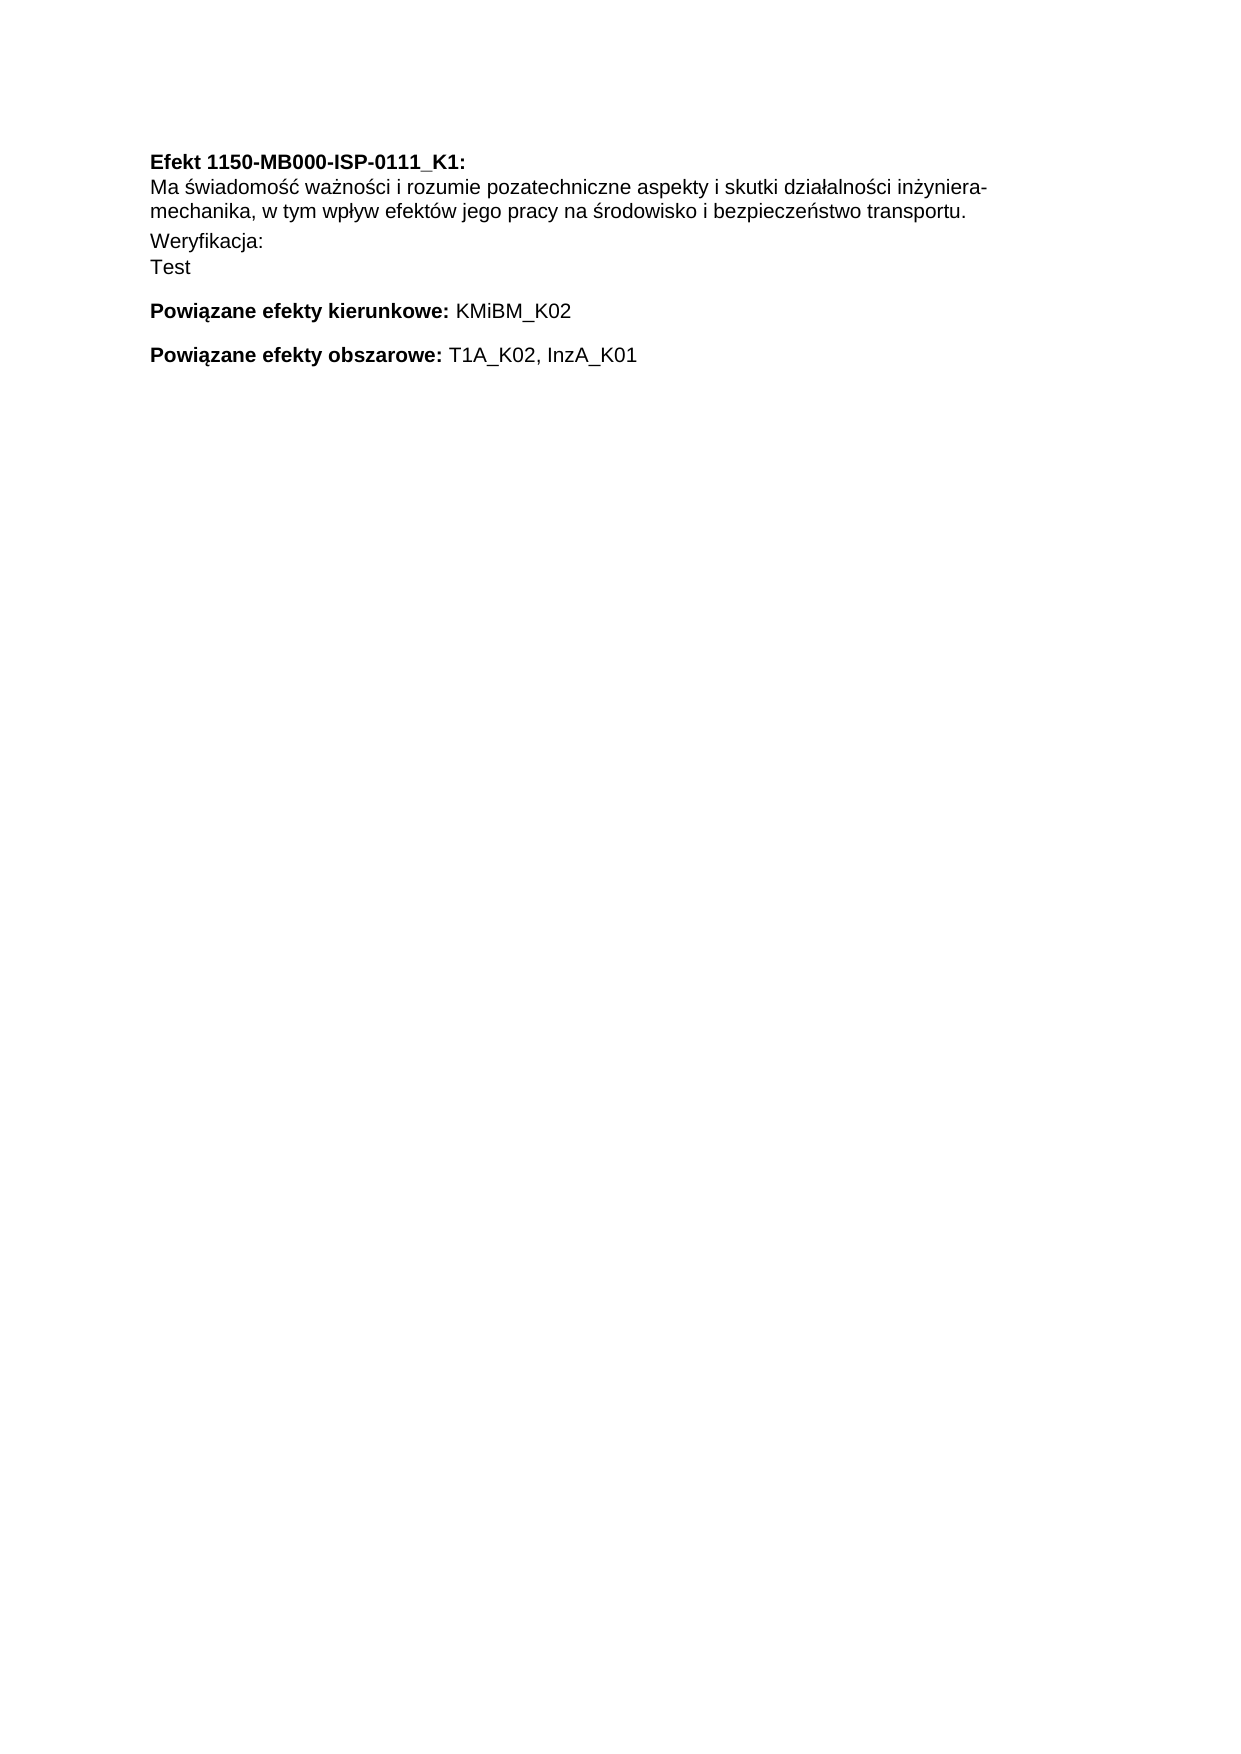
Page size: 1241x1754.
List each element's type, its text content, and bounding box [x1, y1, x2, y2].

text Powiązane efekty kierunkowe: KMiBM_K02 [150, 299, 1090, 323]
text Efekt 1150-MB000-ISP-0111_K1: [150, 150, 1090, 174]
text Test [150, 255, 1090, 279]
text Ma świadomość ważności i rozumie pozatechniczne aspekty i skutki działalności inżyniera-mechanika, w tym wpływ efektów jego pracy na środowisko i bezpieczeństwo transportu. [150, 175, 1090, 223]
text Powiązane efekty obszarowe: T1A_K02, InzA_K01 [150, 343, 1090, 367]
text Weryfikacja: [150, 229, 1090, 253]
